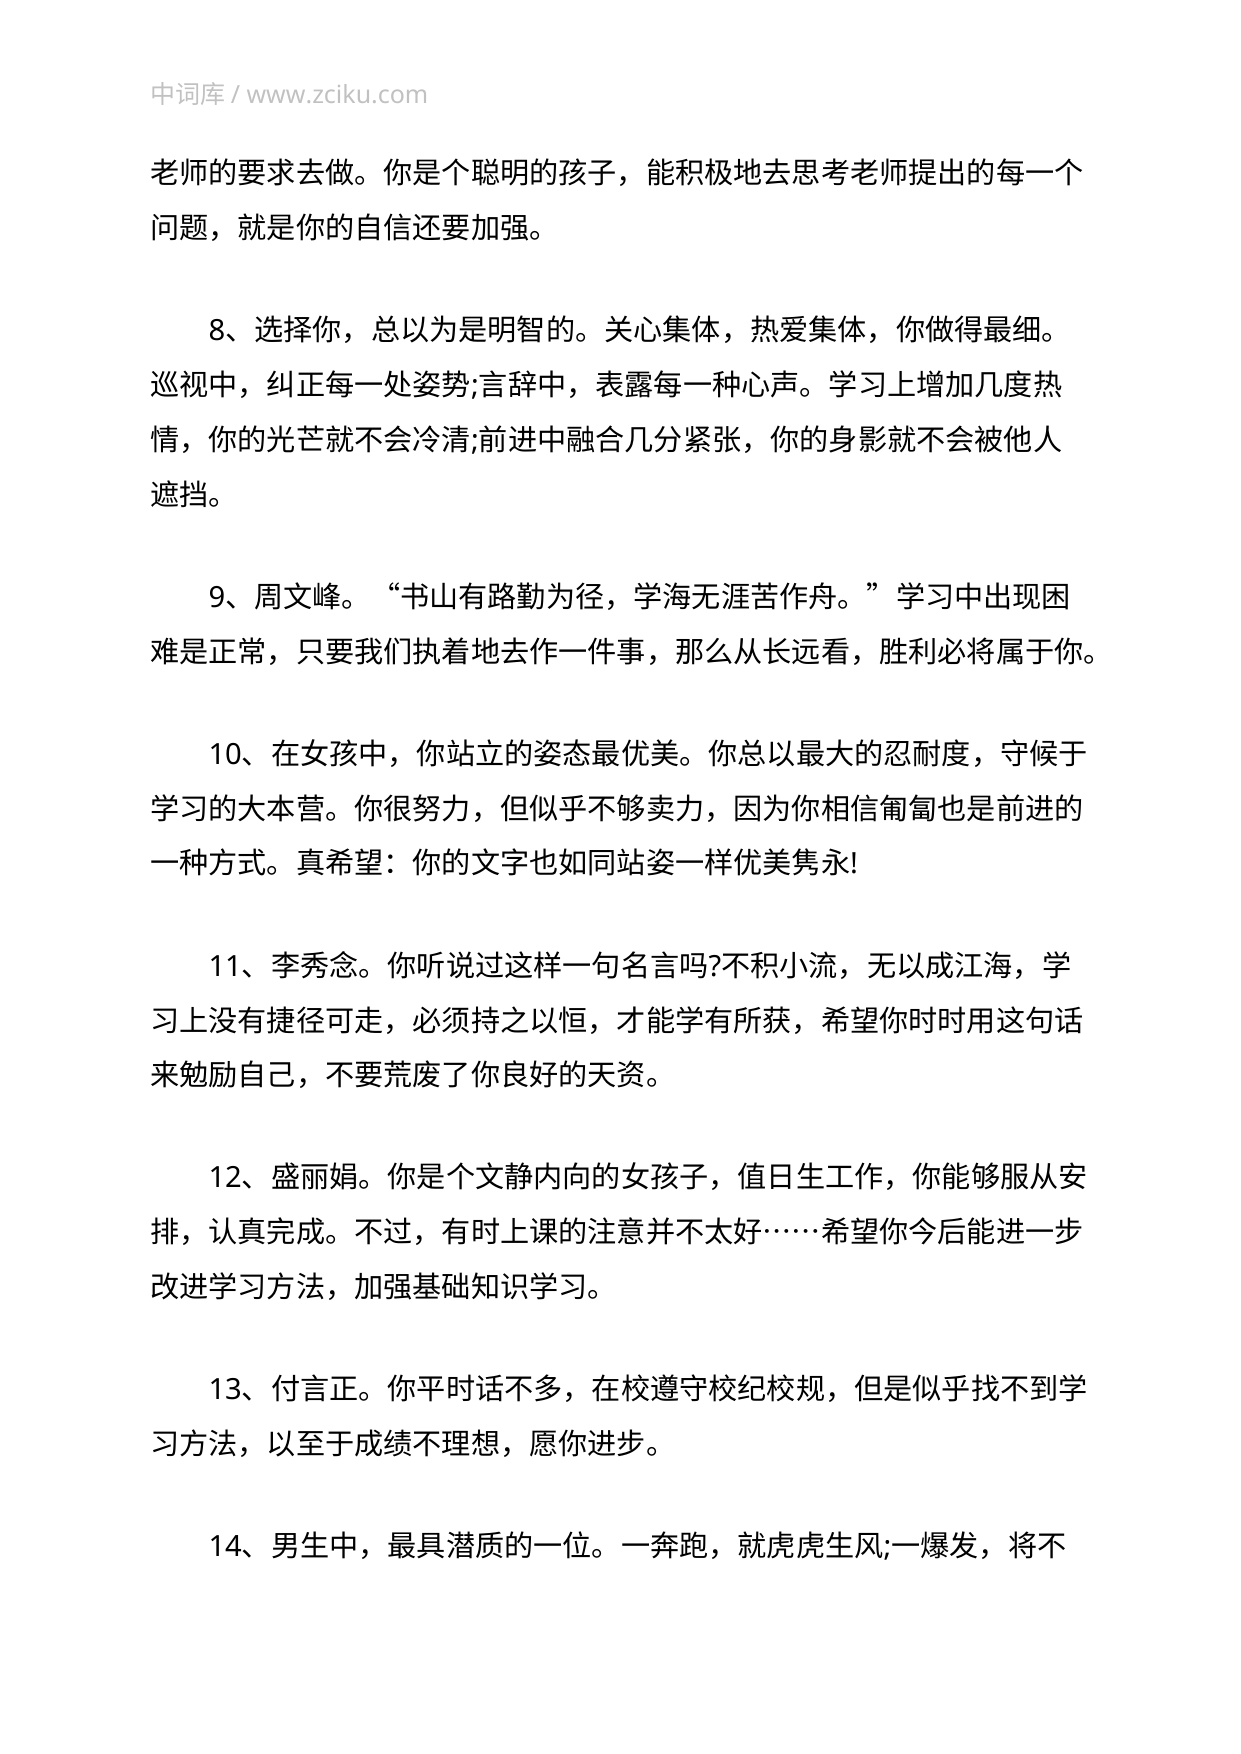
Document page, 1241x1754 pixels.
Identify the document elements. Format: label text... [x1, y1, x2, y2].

text 10、在女孩中，你站立的姿态最优美。你总以最大的忍耐度，守候于学习的大本营。你很努力，但似乎不够卖力，因为你相信匍匐也是前进的一种方式。真希望：你的文字也如同站姿一样优美隽永! [150, 730, 1090, 882]
text 13、付言正。你平时话不多，在校遵守校纪校规，但是似乎找不到学习方法，以至于成绩不理想，愿你进步。 [150, 1365, 1090, 1463]
text 12、盛丽娟。你是个文静内向的女孩子，值日生工作，你能够服从安排，认真完成。不过，有时上课的注意并不太好……希望你今后能进一步改进学习方法，加强基础知识学习。 [150, 1154, 1090, 1306]
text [150, 1522, 1090, 1564]
text 9、周文峰。“书山有路勤为径，学海无涯苦作舟。”学习中出现困难是正常，只要我们执着地去作一件事，那么从长远看，胜利必将属于你。 [150, 573, 1090, 671]
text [150, 150, 1090, 247]
text 11、李秀念。你听说过这样一句名言吗?不积小流，无以成江海，学习上没有捷径可走，必须持之以恒，才能学有所获，希望你时时用这句话来勉励自己，不要荒废了你良好的天资。 [150, 942, 1090, 1094]
text 8、选择你，总以为是明智的。关心集体，热爱集体，你做得最细。巡视中，纠正每一处姿势;言辞中，表露每一种心声。学习上增加几度热情，你的光芒就不会冷清;前进中融合几分紧张，你的身影就不会被他人遮挡。 [150, 307, 1090, 514]
